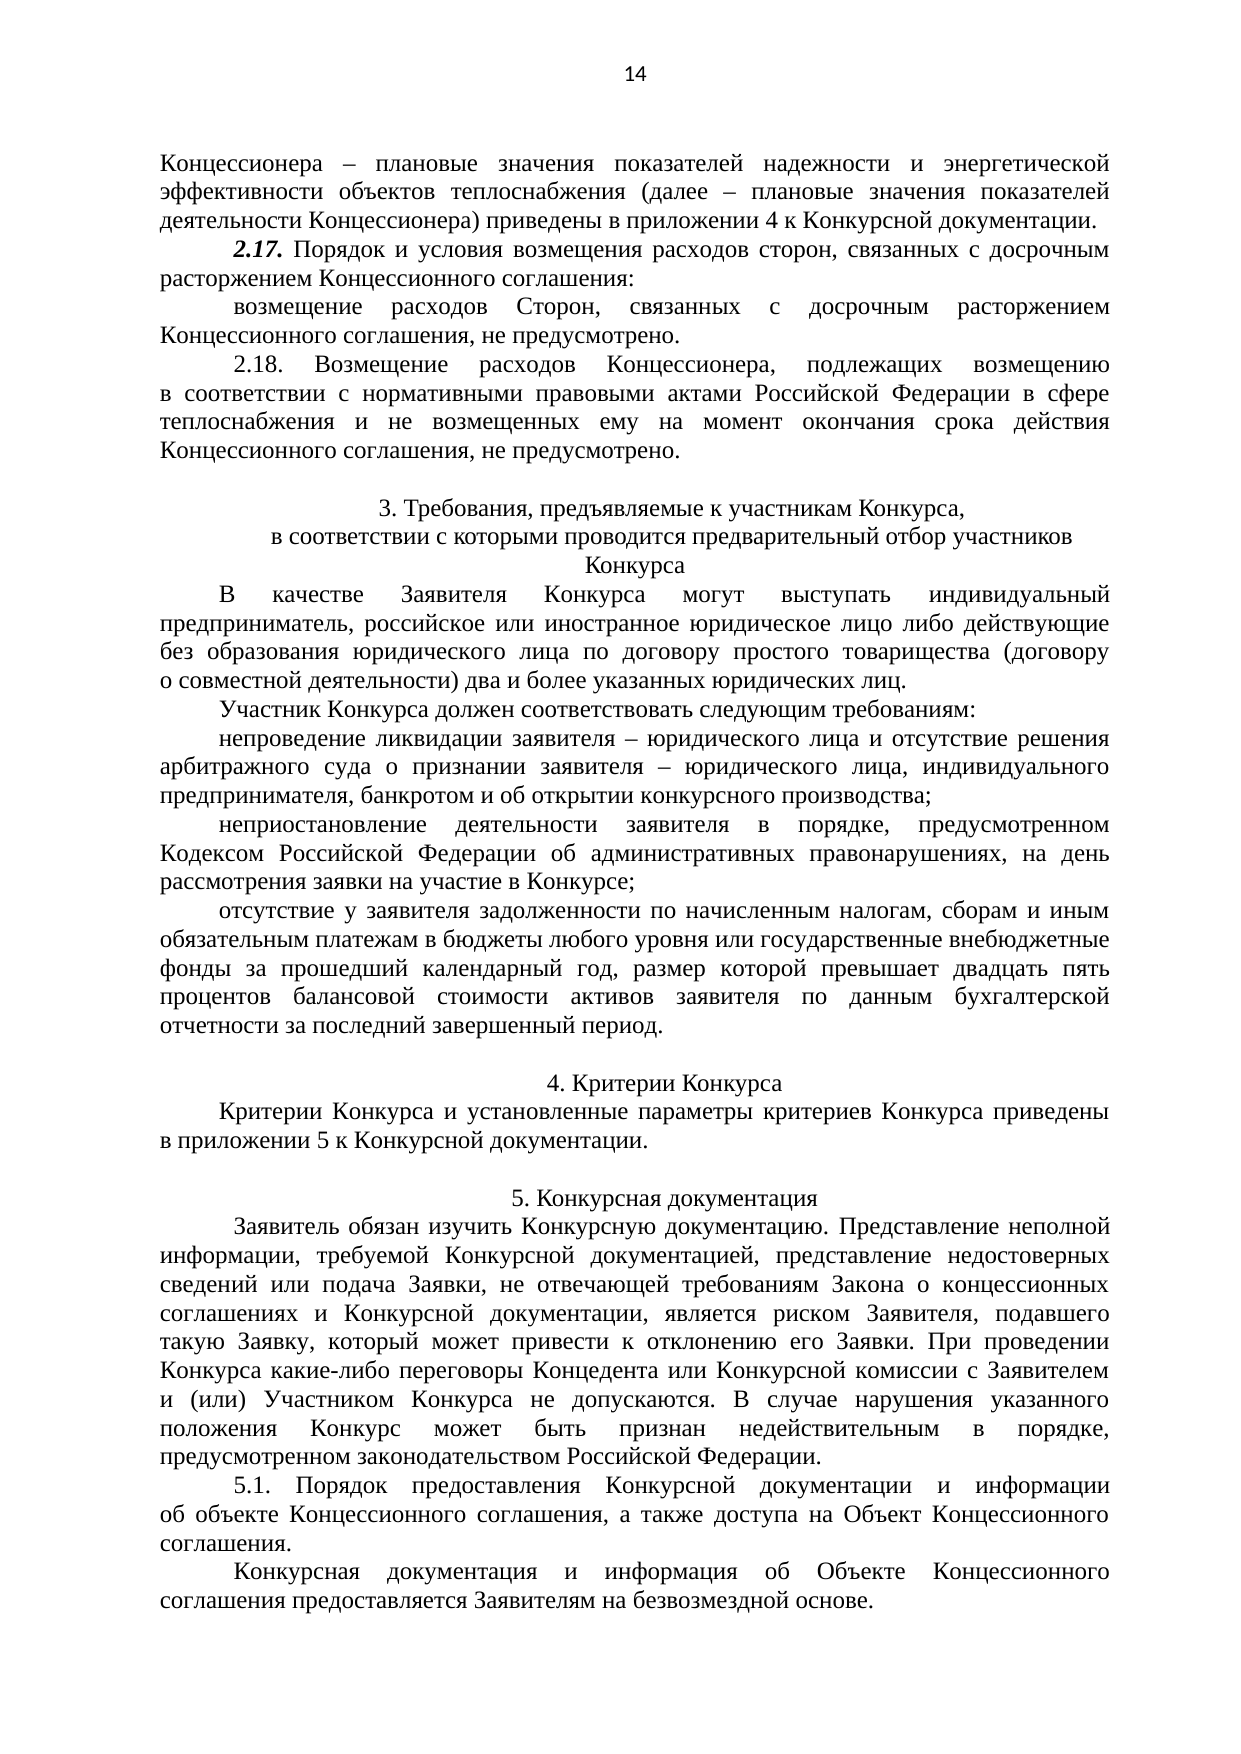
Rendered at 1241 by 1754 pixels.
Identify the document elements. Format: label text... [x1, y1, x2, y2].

list непроведение ликвидации заявителя – юридического лица и отсутствие решения арбитражного суда о признании заявителя – юридического лица, индивидуального предпринимателя, банкротом и об открытии конкурсного производства; [159, 723, 1110, 809]
text Концессионера – плановые значения показателей надежности и энергетической эффективности объектов теплоснабжения (далее – плановые значения показателей деятельности Концессионера) приведены в приложении 4 к Конкурсной документации. [159, 148, 1110, 234]
list Критерии Конкурса и установленные параметры критериев Конкурса приведены в приложении 5 к Конкурсной документации. [159, 1096, 1110, 1154]
list Заявитель обязан изучить Конкурсную документацию. Представление неполной информации, требуемой Конкурсной документацией, представление недостоверных сведений или подача Заявки, не отвечающей требованиям Закона о концессионных соглашениях и Конкурсной документации, является риском Заявителя, подавшего такую Заявку, который может привести к отклонению его Заявки. При проведении Конкурса какие-либо переговоры Концедента или Конкурсной комиссии с Заявителем и (или) Участником Конкурса не допускаются. В случае нарушения указанного положения Конкурс может быть признан недействительным в порядке, предусмотренном законодательством Российской Федерации. [159, 1211, 1110, 1470]
list неприостановление деятельности заявителя в порядке, предусмотренном Кодексом Российской Федерации об административных правонарушениях, на день рассмотрения заявки на участие в Конкурсе; [159, 809, 1110, 895]
text 5.1. Порядок предоставления Конкурсной документации и информации об объекте Концессионного соглашения, а также доступа на Объект Концессионного соглашения. [159, 1470, 1110, 1556]
text 2.18. Возмещение расходов Концессионера, подлежащих возмещению в соответствии с нормативными правовыми актами Российской Федерации в сфере теплоснабжения и не возмещенных ему на момент окончания срока действия Концессионного соглашения, не предусмотрено. [159, 349, 1110, 464]
text Участник Конкурса должен соответствовать следующим требованиям: [159, 694, 1110, 723]
text возмещение расходов Сторон, связанных с досрочным расторжением Концессионного соглашения, не предусмотрено. [159, 291, 1110, 349]
text Конкурсная документация и информация об Объекте Концессионного соглашения предоставляется Заявителям на безвозмездной основе. [159, 1556, 1110, 1614]
subtitle 2.17. Порядок и условия возмещения расходов сторон, связанных с досрочным расторжением Концессионного соглашения: [159, 234, 1110, 291]
subtitle 4. Критерии Конкурса [218, 1068, 1110, 1096]
subtitle 5. Конкурсная документация [218, 1183, 1110, 1211]
list отсутствие у заявителя задолженности по начисленным налогам, сборам и иным обязательным платежам в бюджеты любого уровня или государственные внебюджетные фонды за прошедший календарный год, размер которой превышает двадцать пять процентов балансовой стоимости активов заявителя по данным бухгалтерской отчетности за последний завершенный период. [159, 895, 1110, 1039]
subtitle в соответствии с которыми проводится предварительный отбор участников Конкурса [159, 521, 1110, 579]
subtitle 3. Требования, предъявляемые к участникам Конкурса, [159, 493, 1110, 521]
text В качестве Заявителя Конкурса могут выступать индивидуальный предприниматель, российское или иностранное юридическое лицо либо действующие без образования юридического лица по договору простого товарищества (договору о совместной деятельности) два и более указанных юридических лиц. [159, 579, 1110, 694]
